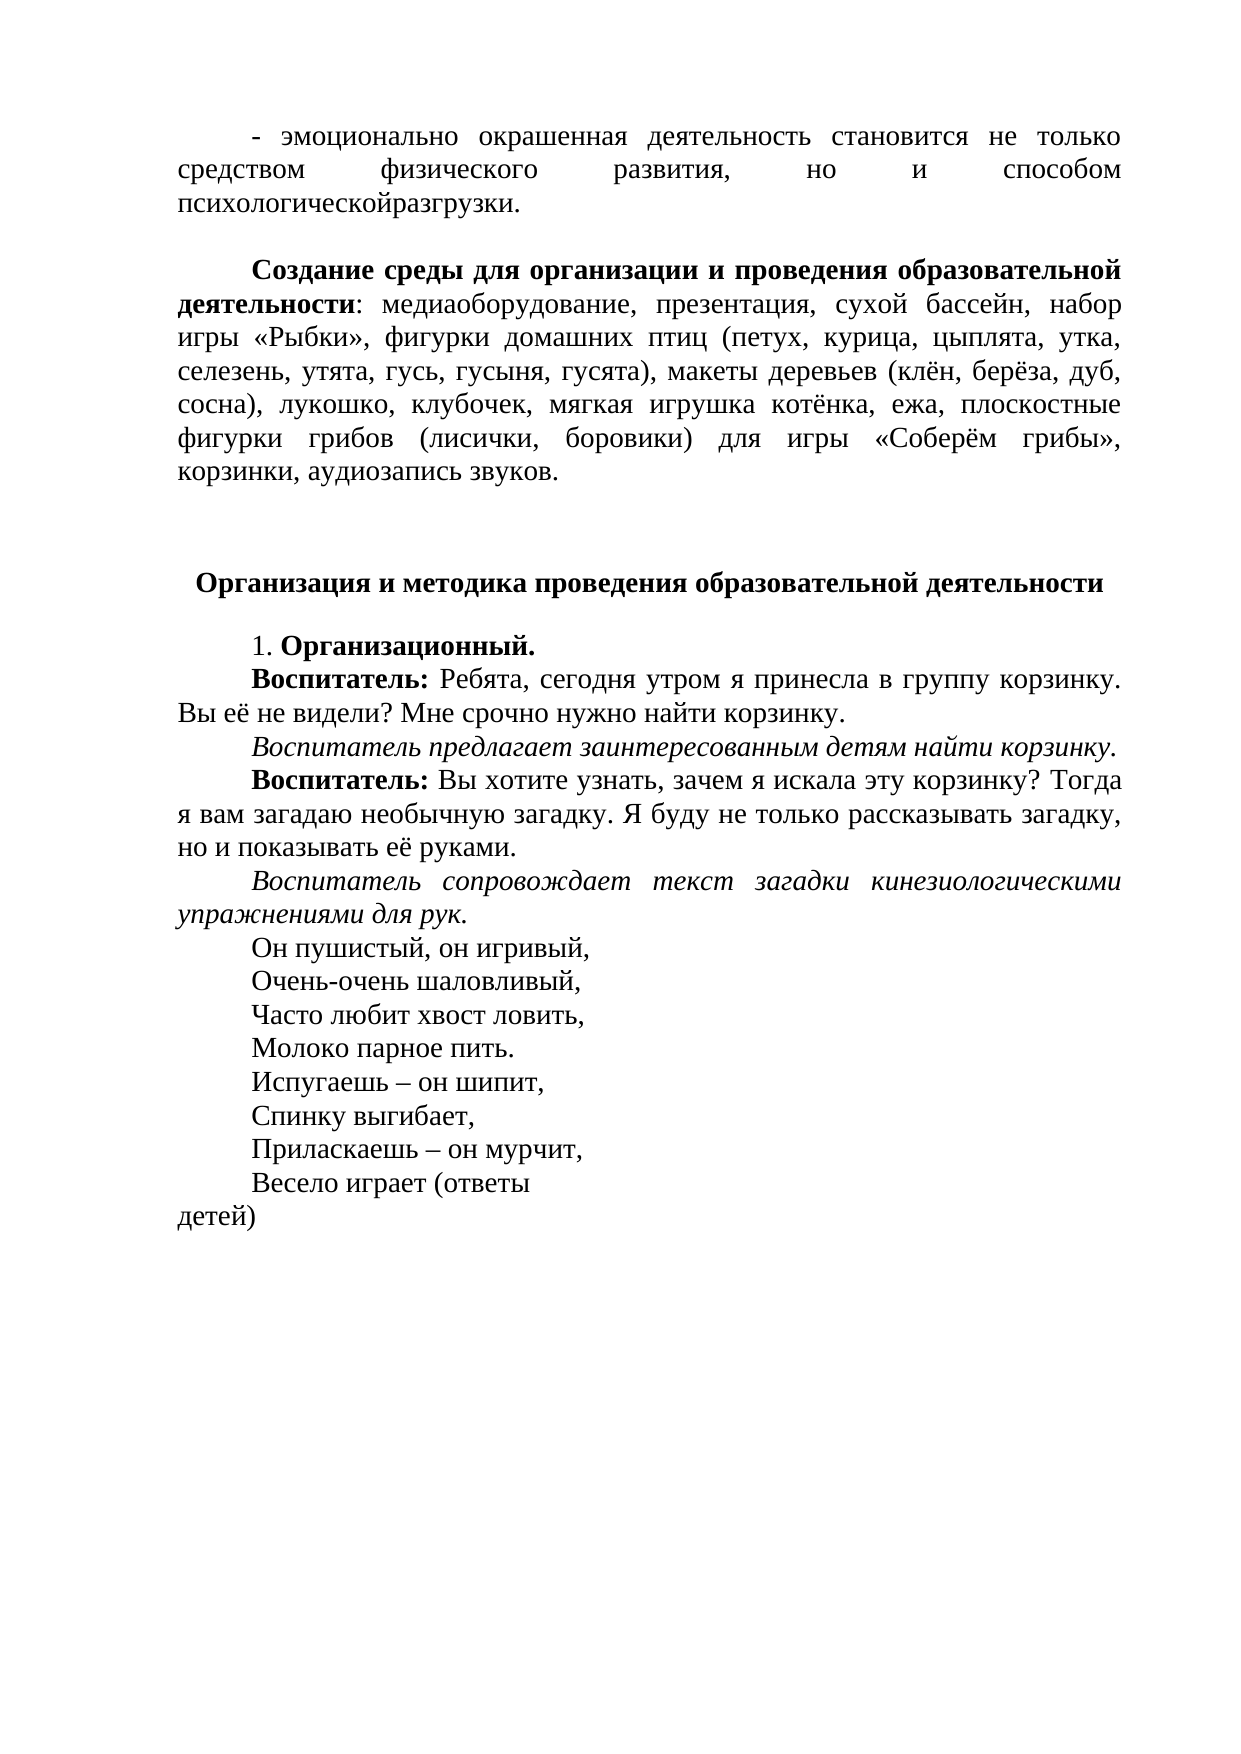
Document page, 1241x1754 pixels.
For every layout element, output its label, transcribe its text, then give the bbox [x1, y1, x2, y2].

text Испугаешь – он шипит, [177, 1064, 613, 1098]
text Он пушистый, он игривый, [177, 930, 613, 963]
text Весело играет (ответы детей) [177, 1165, 613, 1232]
text 1.​ Организационный. [177, 628, 1122, 662]
text Спинку выгибает, [177, 1098, 613, 1131]
text Воспитатель: Вы хотите узнать, зачем я искала эту корзинку? Тогда я вам загадаю необычную загадку. Я буду не только рассказывать загадку, но и показывать её руками. [177, 762, 1122, 863]
text Воспитатель сопровождает текст загадки кинезиологическими упражнениями для рук. [177, 863, 1122, 930]
text Очень-очень шаловливый, [177, 963, 613, 997]
text Воспитатель: Ребята, сегодня утром я принесла в группу корзинку. Вы её не видели? Мне срочно нужно найти корзинку. [177, 662, 1122, 729]
text Часто любит хвост ловить, [177, 997, 613, 1031]
text Создание среды для организации и проведения образовательной деятельности: медиаоборудование, презентация, сухой бассейн, набор игры «Рыбки», фигурки домашних птиц (петух, курица, цыплята, утка, селезень, утята, гусь, гусыня, гусята), макеты деревьев (клён, берёза, дуб, сосна), лукошко, клубочек, мягкая игрушка котёнка, ежа, плоскостные фигурки грибов (лисички, боровики) для игры «Соберём грибы», корзинки, аудиозапись звуков. [177, 252, 1122, 487]
text Организация и методика проведения образовательной деятельности [177, 565, 1122, 599]
text - эмоционально окрашенная деятельность становится не только средством физического развития, но и способом психологическойразгрузки. [177, 118, 1122, 219]
text Приласкаешь – он мурчит, [177, 1131, 613, 1165]
text Молоко парное пить. [177, 1031, 613, 1064]
text Воспитатель предлагает заинтересованным детям найти корзинку. [177, 729, 1122, 762]
